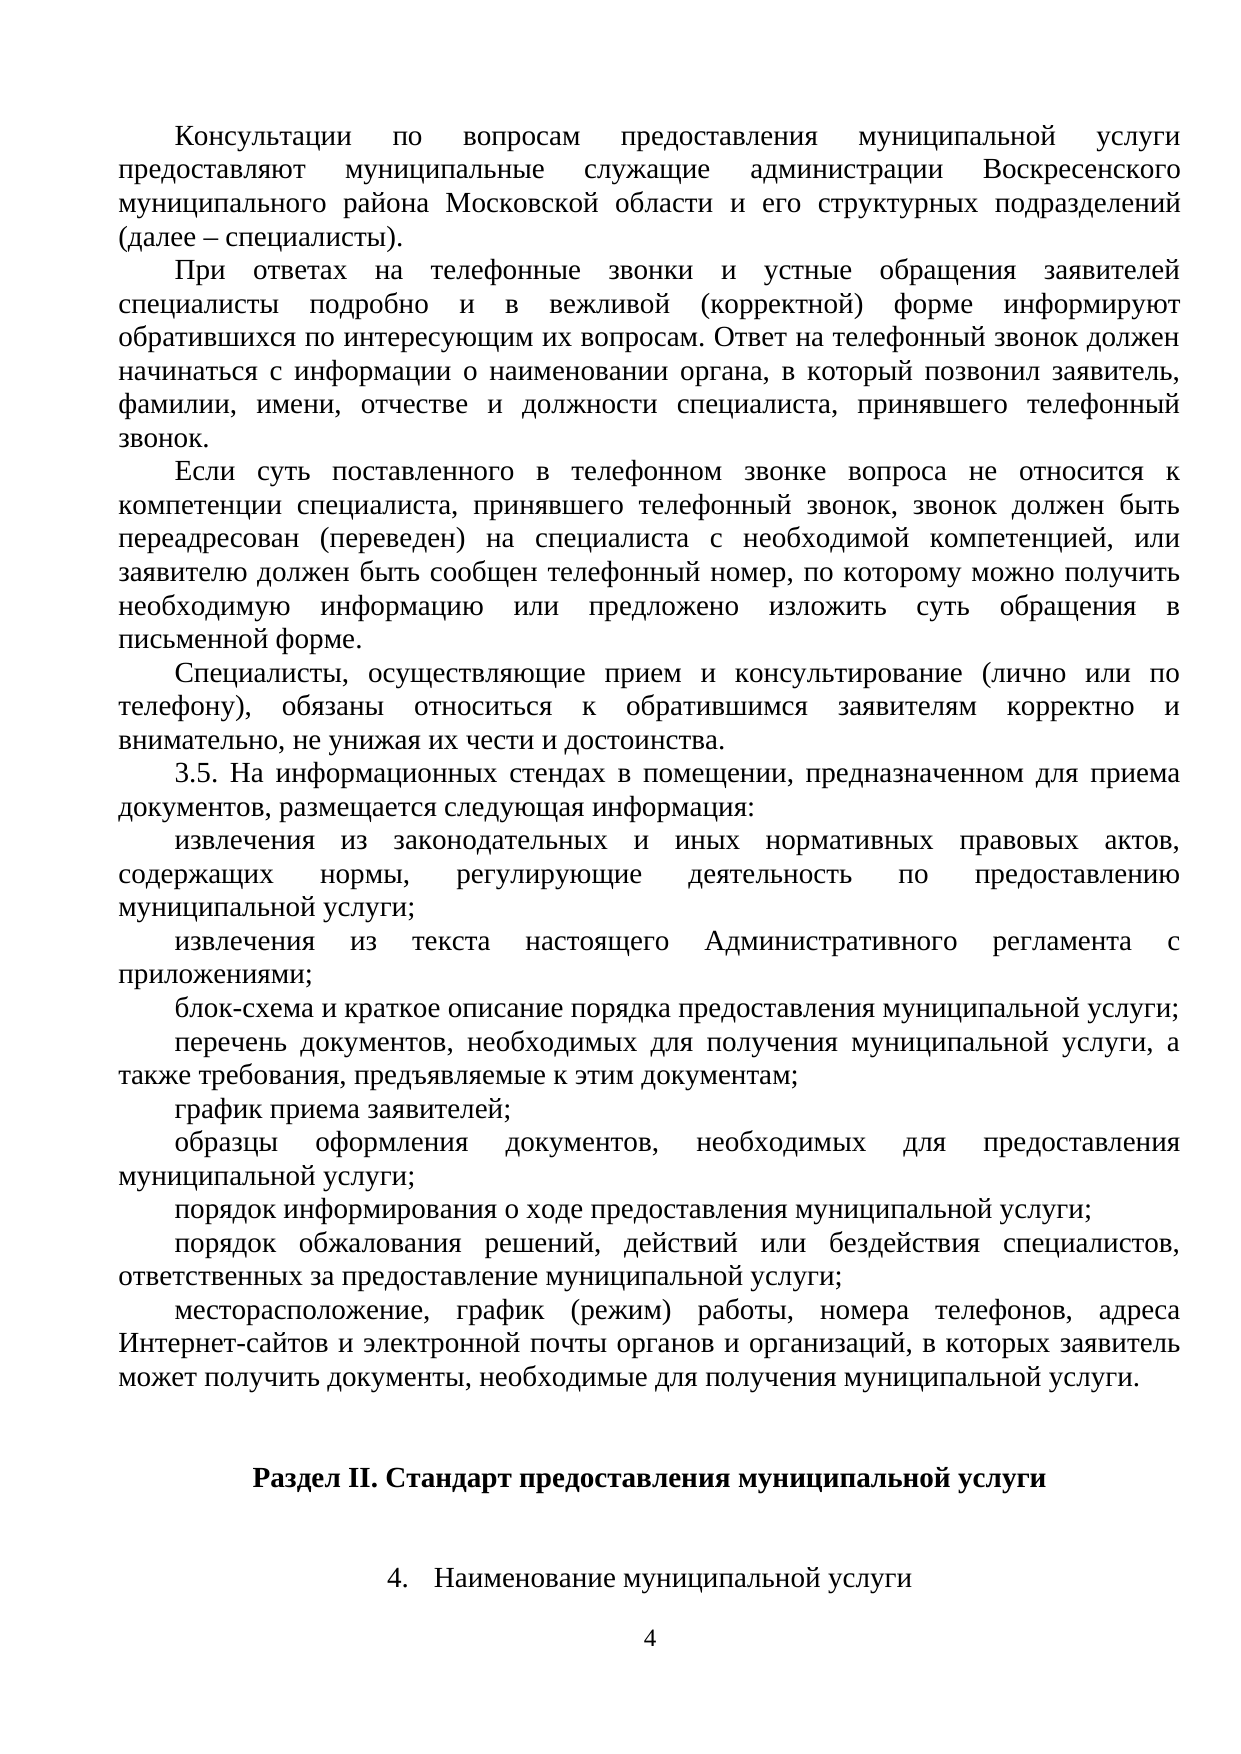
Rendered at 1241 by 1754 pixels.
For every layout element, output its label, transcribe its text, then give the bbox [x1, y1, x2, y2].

text порядок обжалования решений, действий или бездействия специалистов, ответственных за предоставление муниципальной услуги; [118, 1225, 1181, 1292]
list Наименование муниципальной услуги [118, 1560, 1181, 1594]
text Если суть поставленного в телефонном звонке вопроса не относится к компетенции специалиста, принявшего телефонный звонок, звонок должен быть переадресован (переведен) на специалиста с необходимой компетенцией, или заявителю должен быть сообщен телефонный номер, по которому можно получить необходимую информацию или предложено изложить суть обращения в письменной форме. [118, 453, 1181, 655]
text извлечения из законодательных и иных нормативных правовых актов, содержащих нормы, регулирующие деятельность по предоставлению муниципальной услуги; [118, 822, 1181, 923]
text Консультации по вопросам предоставления муниципальной услуги предоставляют муниципальные служащие администрации Воскресенского муниципального района Московской области и его структурных подразделений (далее – специалисты). [118, 118, 1181, 252]
text Раздел II. Стандарт предоставления муниципальной услуги [118, 1460, 1181, 1493]
text Специалисты, осуществляющие прием и консультирование (лично или по телефону), обязаны относиться к обратившимся заявителям корректно и внимательно, не унижая их чести и достоинства. [118, 655, 1181, 755]
text извлечения из текста настоящего Административного регламента с приложениями; [118, 923, 1181, 990]
text блок-схема и краткое описание порядка предоставления муниципальной услуги; [118, 990, 1181, 1024]
text 3.5. На информационных стендах в помещении, предназначенном для приема документов, размещается следующая информация: [118, 755, 1181, 822]
text месторасположение, график (режим) работы, номера телефонов, адреса Интернет-сайтов и электронной почты органов и организаций, в которых заявитель может получить документы, необходимые для получения муниципальной услуги. [118, 1292, 1181, 1393]
text При ответах на телефонные звонки и устные обращения заявителей специалисты подробно и в вежливой (корректной) форме информируют обратившихся по интересующим их вопросам. Ответ на телефонный звонок должен начинаться с информации о наименовании органа, в который позвонил заявитель, фамилии, имени, отчестве и должности специалиста, принявшего телефонный звонок. [118, 252, 1181, 453]
text перечень документов, необходимых для получения муниципальной услуги, а также требования, предъявляемые к этим документам; [118, 1024, 1181, 1091]
text график приема заявителей; [118, 1091, 1181, 1124]
text образцы оформления документов, необходимых для предоставления муниципальной услуги; [118, 1124, 1181, 1191]
text порядок информирования о ходе предоставления муниципальной услуги; [118, 1191, 1181, 1225]
